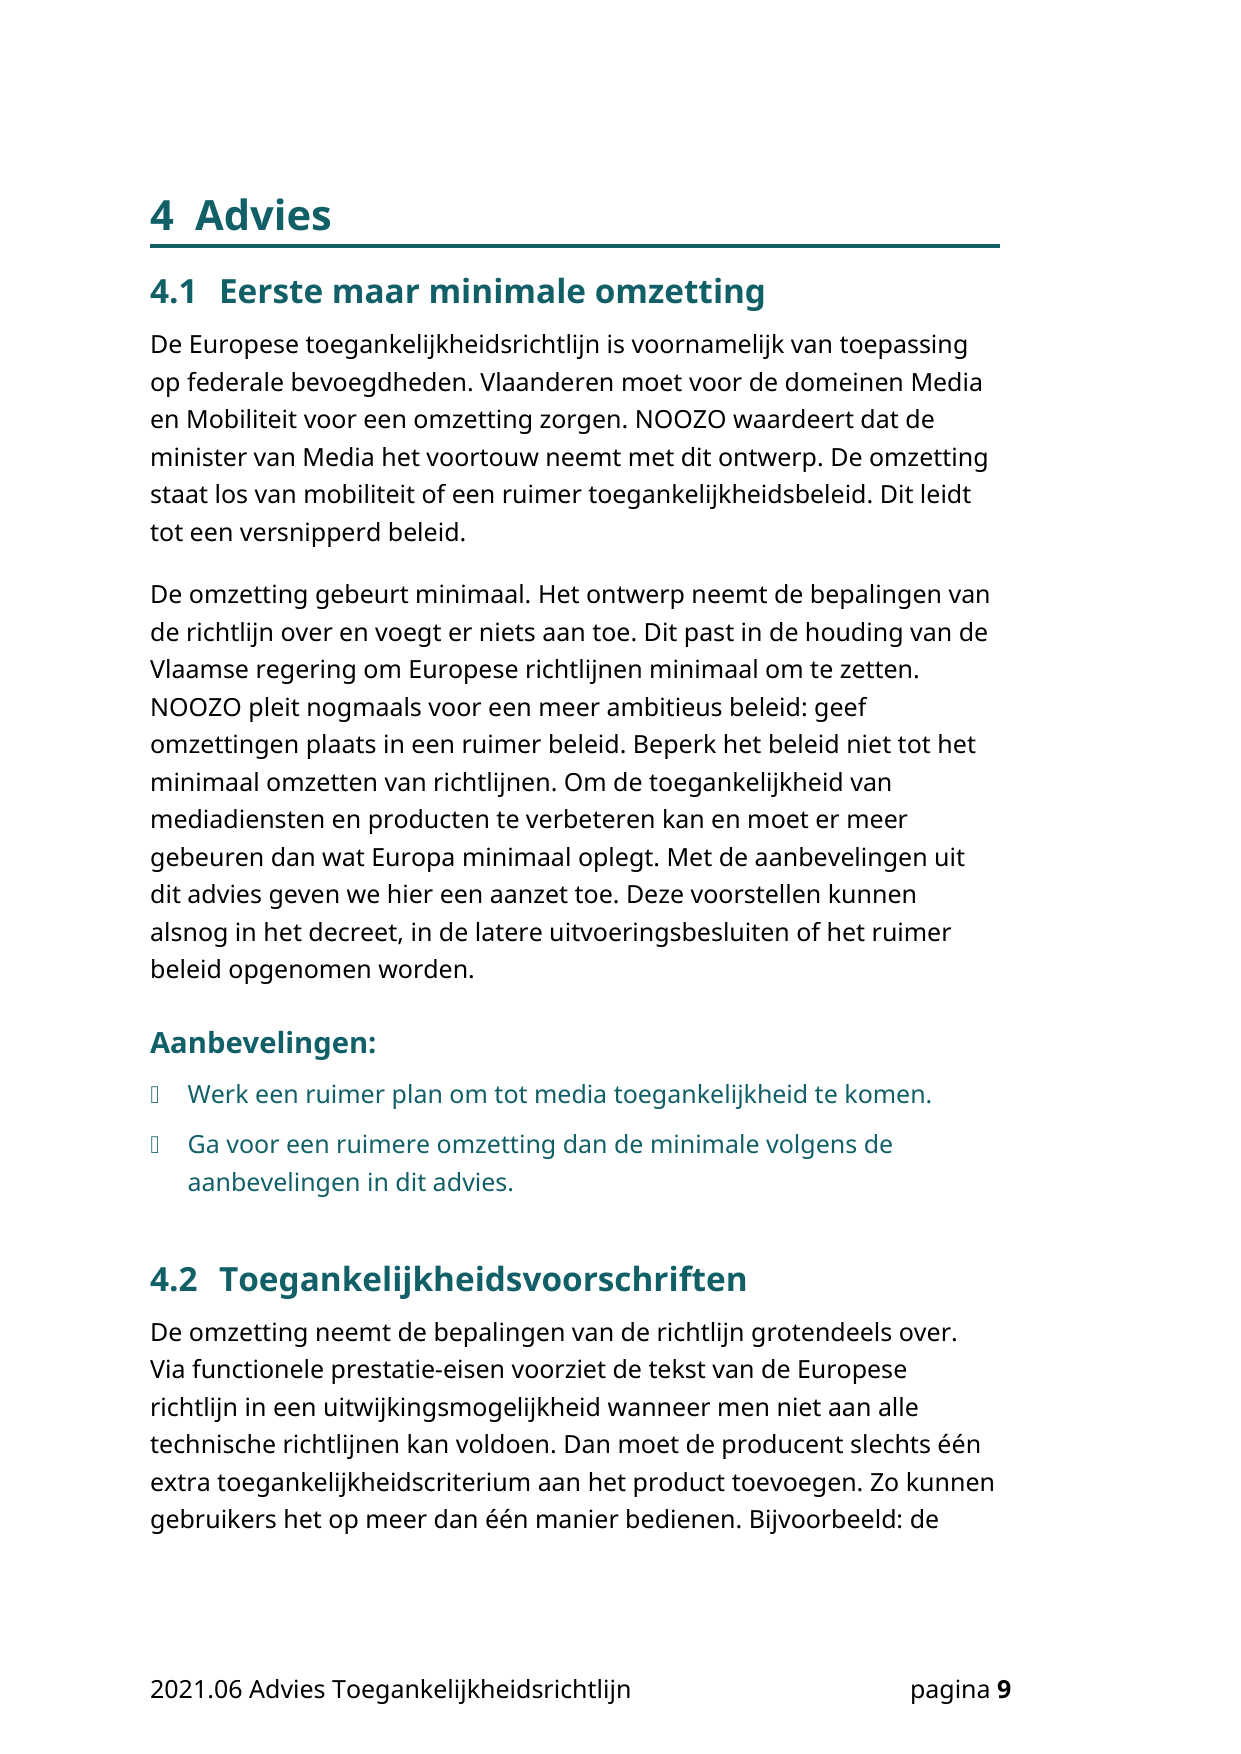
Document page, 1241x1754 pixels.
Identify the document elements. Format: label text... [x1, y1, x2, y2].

text Werk een ruimer plan om tot media toegankelijkheid te komen. [150, 1073, 1000, 1111]
subtitle Advies [150, 200, 1000, 244]
text De Europese toegankelijkheidsrichtlijn is voornamelijk van toepassing op federale bevoegdheden. Vlaanderen moet voor de domeinen Media en Mobiliteit voor een omzetting zorgen. NOOZO waardeert dat de minister van Media het voortouw neemt met dit ontwerp. De omzetting staat los van mobiliteit of een ruimer toegankelijkheidsbeleid. Dit leidt tot een versnipperd beleid. [150, 323, 1000, 548]
subtitle Eerste maar minimale omzetting [150, 273, 1000, 311]
text Ga voor een ruimere omzetting dan de minimale volgens de aanbevelingen in dit advies. [150, 1123, 1000, 1198]
subtitle Aanbevelingen: [150, 1023, 1000, 1061]
subtitle Toegankelijkheidsvoorschriften [150, 1261, 1000, 1298]
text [150, 1311, 1000, 1536]
text De omzetting gebeurt minimaal. Het ontwerp neemt de bepalingen van de richtlijn over en voegt er niets aan toe. Dit past in de houding van de Vlaamse regering om Europese richtlijnen minimaal om te zetten. NOOZO pleit nogmaals voor een meer ambitieus beleid: geef omzettingen plaats in een ruimer beleid. Beperk het beleid niet tot het minimaal omzetten van richtlijnen. Om de toegankelijkheid van mediadiensten en producten te verbeteren kan en moet er meer gebeuren dan wat Europa minimaal oplegt. Met de aanbevelingen uit dit advies geven we hier een aanzet toe. Deze voorstellen kunnen alsnog in het decreet, in de latere uitvoeringsbesluiten of het ruimer beleid opgenomen worden. [150, 573, 1000, 986]
